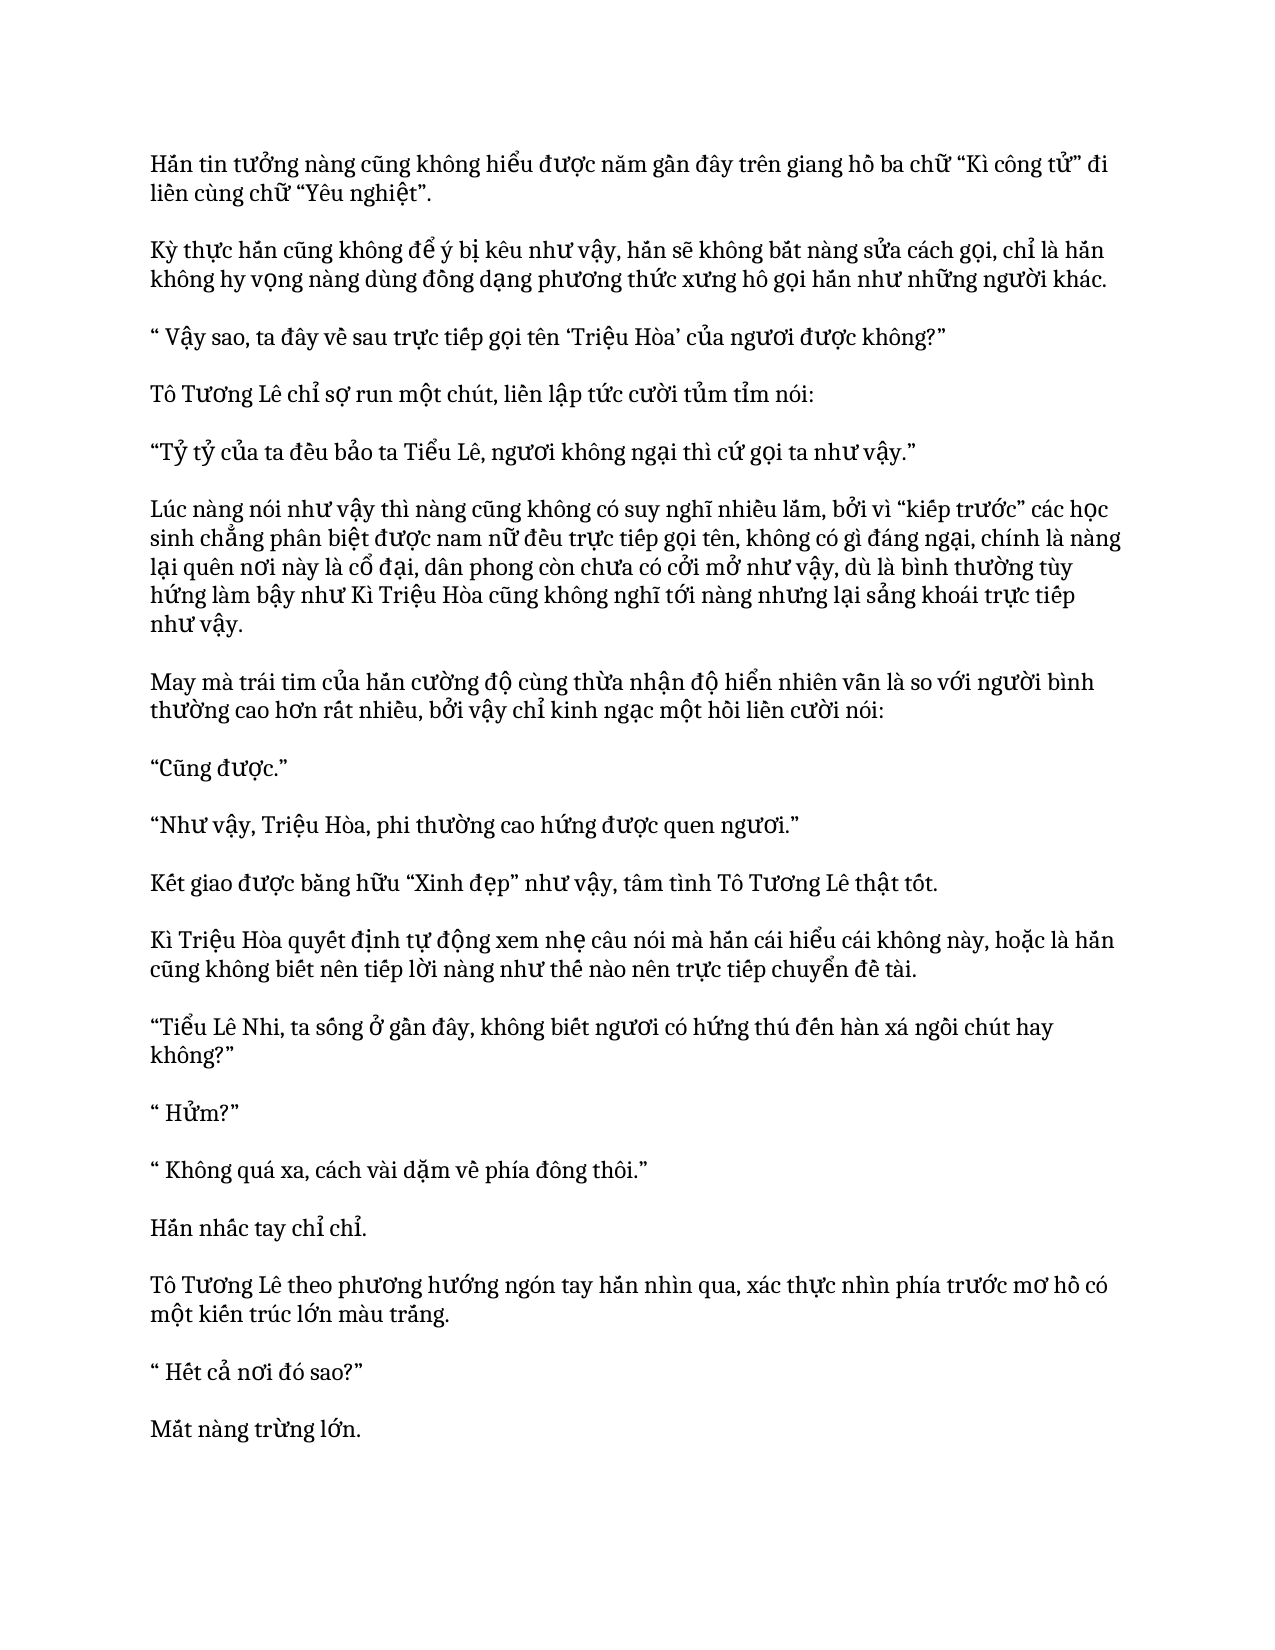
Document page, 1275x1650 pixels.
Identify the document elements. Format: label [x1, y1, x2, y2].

text [150, 150, 1125, 1472]
